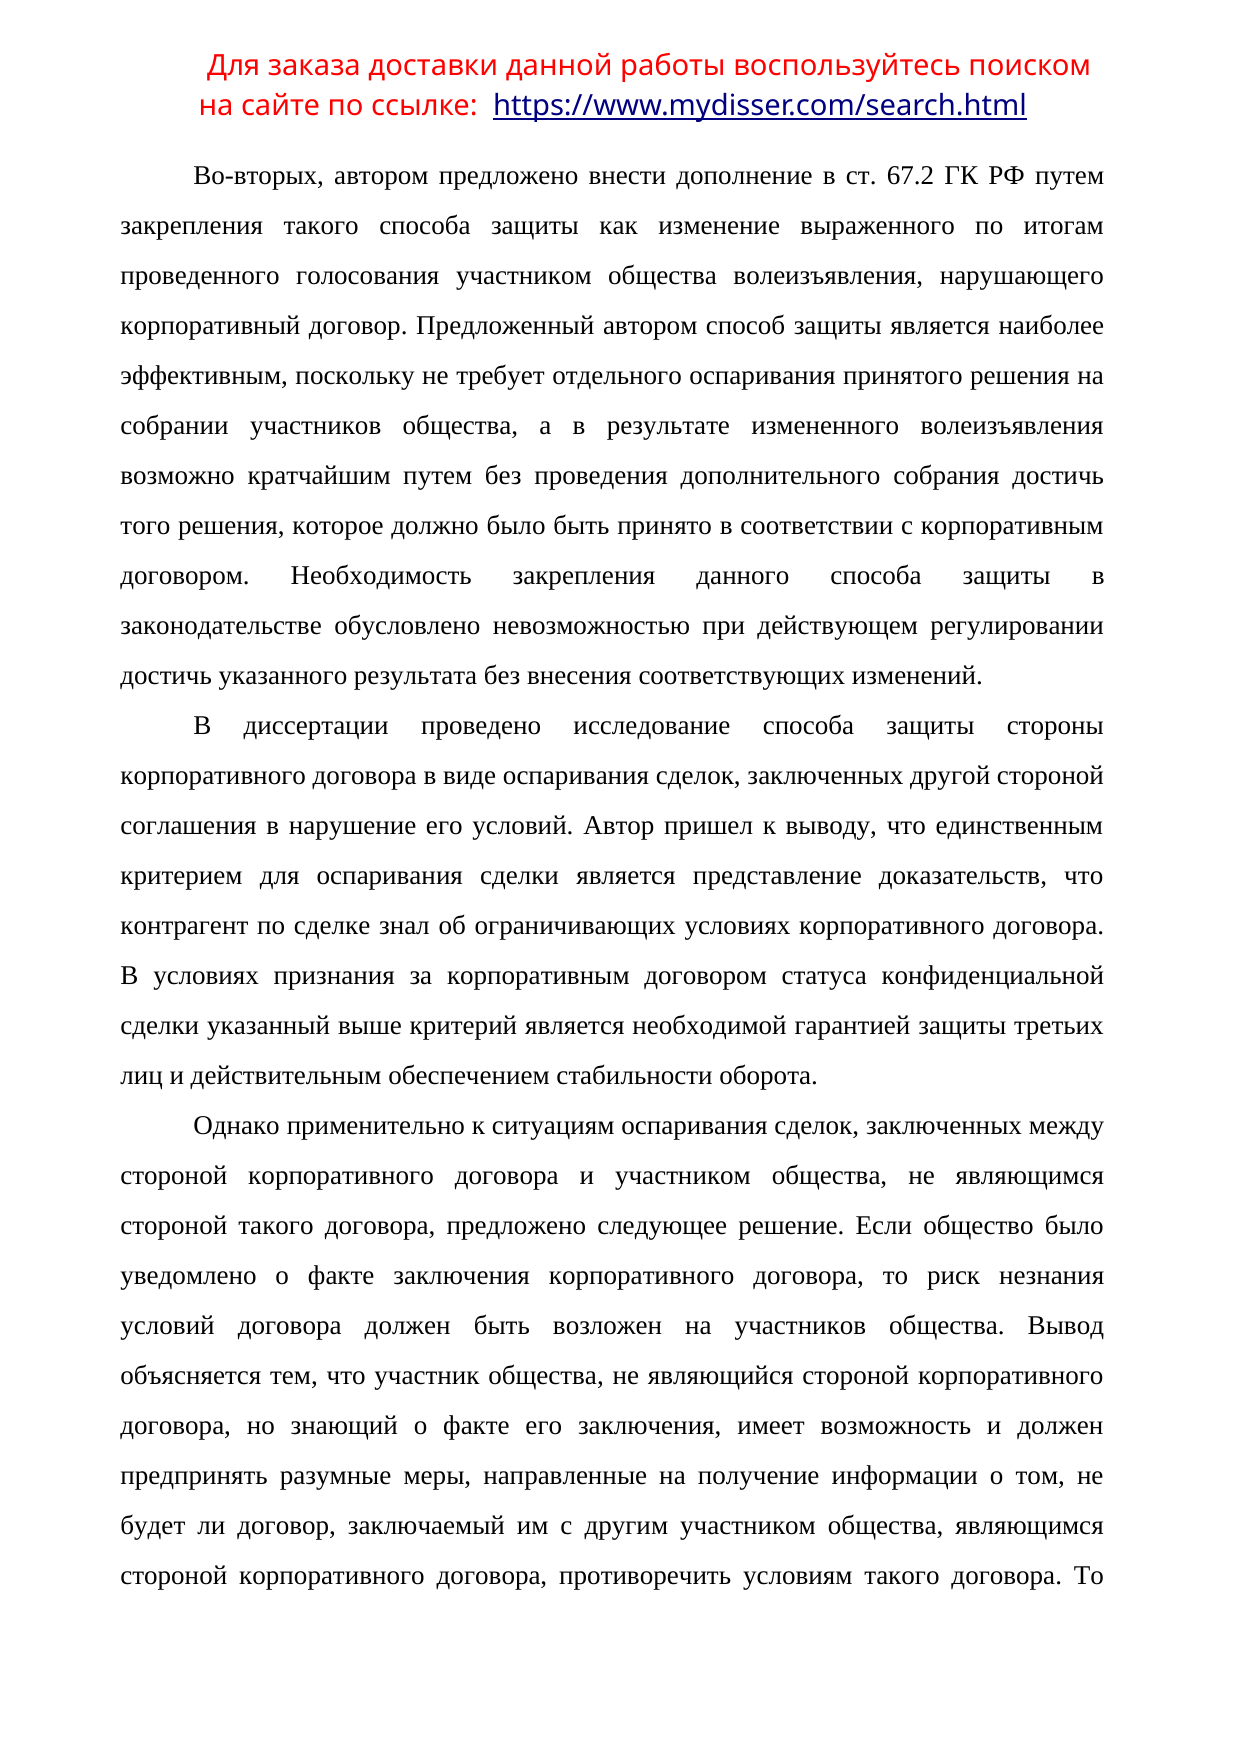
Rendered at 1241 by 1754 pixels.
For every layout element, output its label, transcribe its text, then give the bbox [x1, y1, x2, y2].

text Во-вторых, автором предложено внести дополнение в ст. 67.2 ГК РФ путем закрепления такого способа защиты как изменение выраженного по итогам проведенного голосования участником общества волеизъявления, нарушающего корпоративный договор. Предложенный автором способ защиты является наиболее эффективным, поскольку не требует отдельного оспаривания принятого решения на собрании участников общества, а в результате измененного волеизъявления возможно кратчайшим путем без проведения дополнительного собрания достичь того решения, которое должно было быть принято в соответствии с корпоративным договором. Необходимость закрепления данного способа защиты в законодательстве обусловлено невозможностью при действующем регулировании достичь указанного результата без внесения соответствующих изменений. [120, 144, 1105, 694]
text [120, 1094, 1105, 1594]
text В диссертации проведено исследование способа защиты стороны корпоративного договора в виде оспаривания сделок, заключенных другой стороной соглашения в нарушение его условий. Автор пришел к выводу, что единственным критерием для оспаривания сделки является представление доказательств, что контрагент по сделке знал об ограничивающих условиях корпоративного договора. В условиях признания за корпоративным договором статуса конфиденциальной сделки указанный выше критерий является необходимой гарантией защиты третьих лиц и действительным обеспечением стабильности оборота. [120, 694, 1105, 1094]
